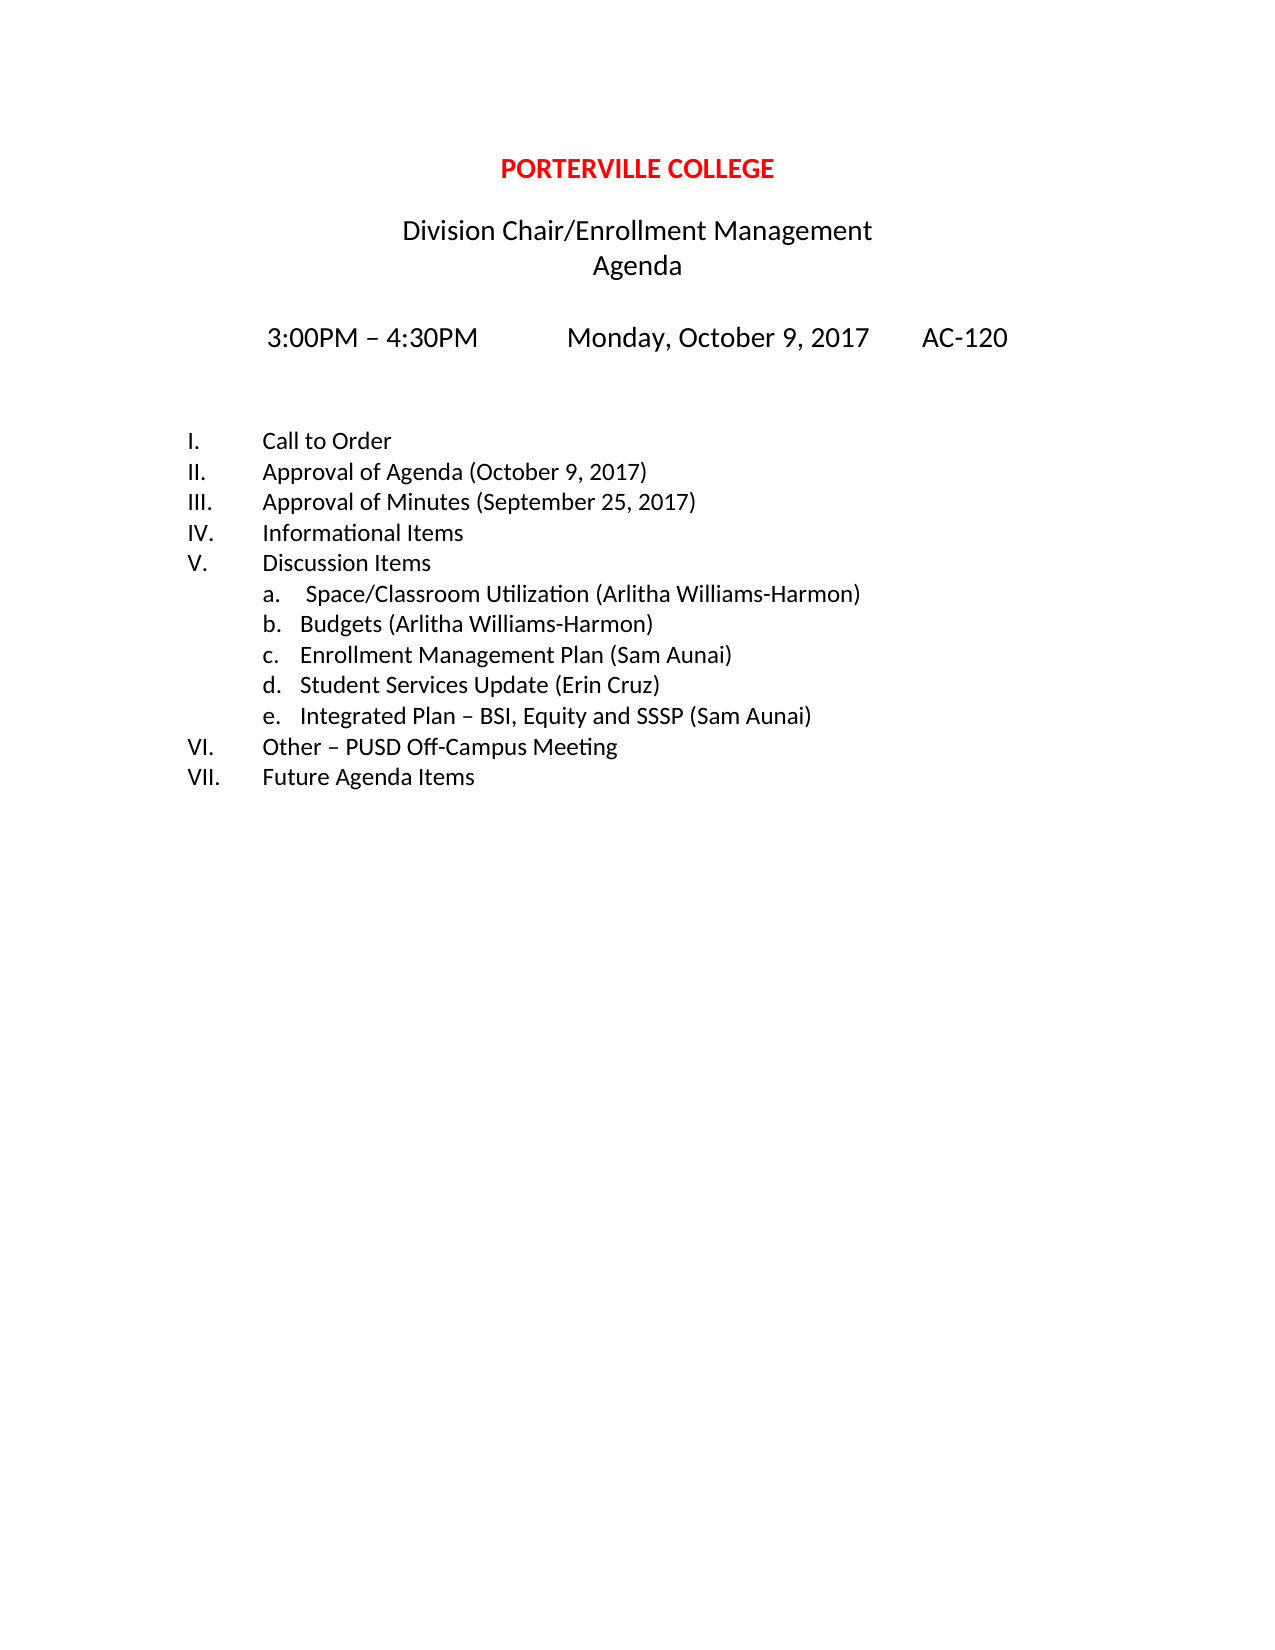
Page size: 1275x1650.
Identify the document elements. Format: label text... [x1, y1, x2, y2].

list Space/Classroom Utilization (Arlitha Williams-Harmon) [262, 578, 1125, 609]
text PORTERVILLE COLLEGE [150, 150, 1125, 186]
list Other – PUSD Off-Campus Meeting [187, 731, 1125, 761]
list Approval of Minutes (September 25, 2017) [187, 487, 1125, 517]
list Future Agenda Items [187, 761, 1125, 792]
list Informational Items [187, 517, 1125, 548]
text Agenda [150, 247, 1125, 283]
text Division Chair/Enrollment Management [150, 212, 1125, 247]
list Integrated Plan – BSI, Equity and SSSP (Sam Aunai) [262, 700, 1125, 731]
list Discussion Items [187, 548, 1125, 578]
list Student Services Update (Erin Cruz) [262, 670, 1125, 700]
list Enrollment Management Plan (Sam Aunai) [262, 639, 1125, 670]
text 3:00PM – 4:30PM Monday, October 9, 2017 AC-120 [150, 319, 1125, 354]
list Call to Order [187, 426, 1125, 456]
list Approval of Agenda (October 9, 2017) [187, 456, 1125, 487]
list Budgets (Arlitha Williams-Harmon) [262, 609, 1125, 639]
